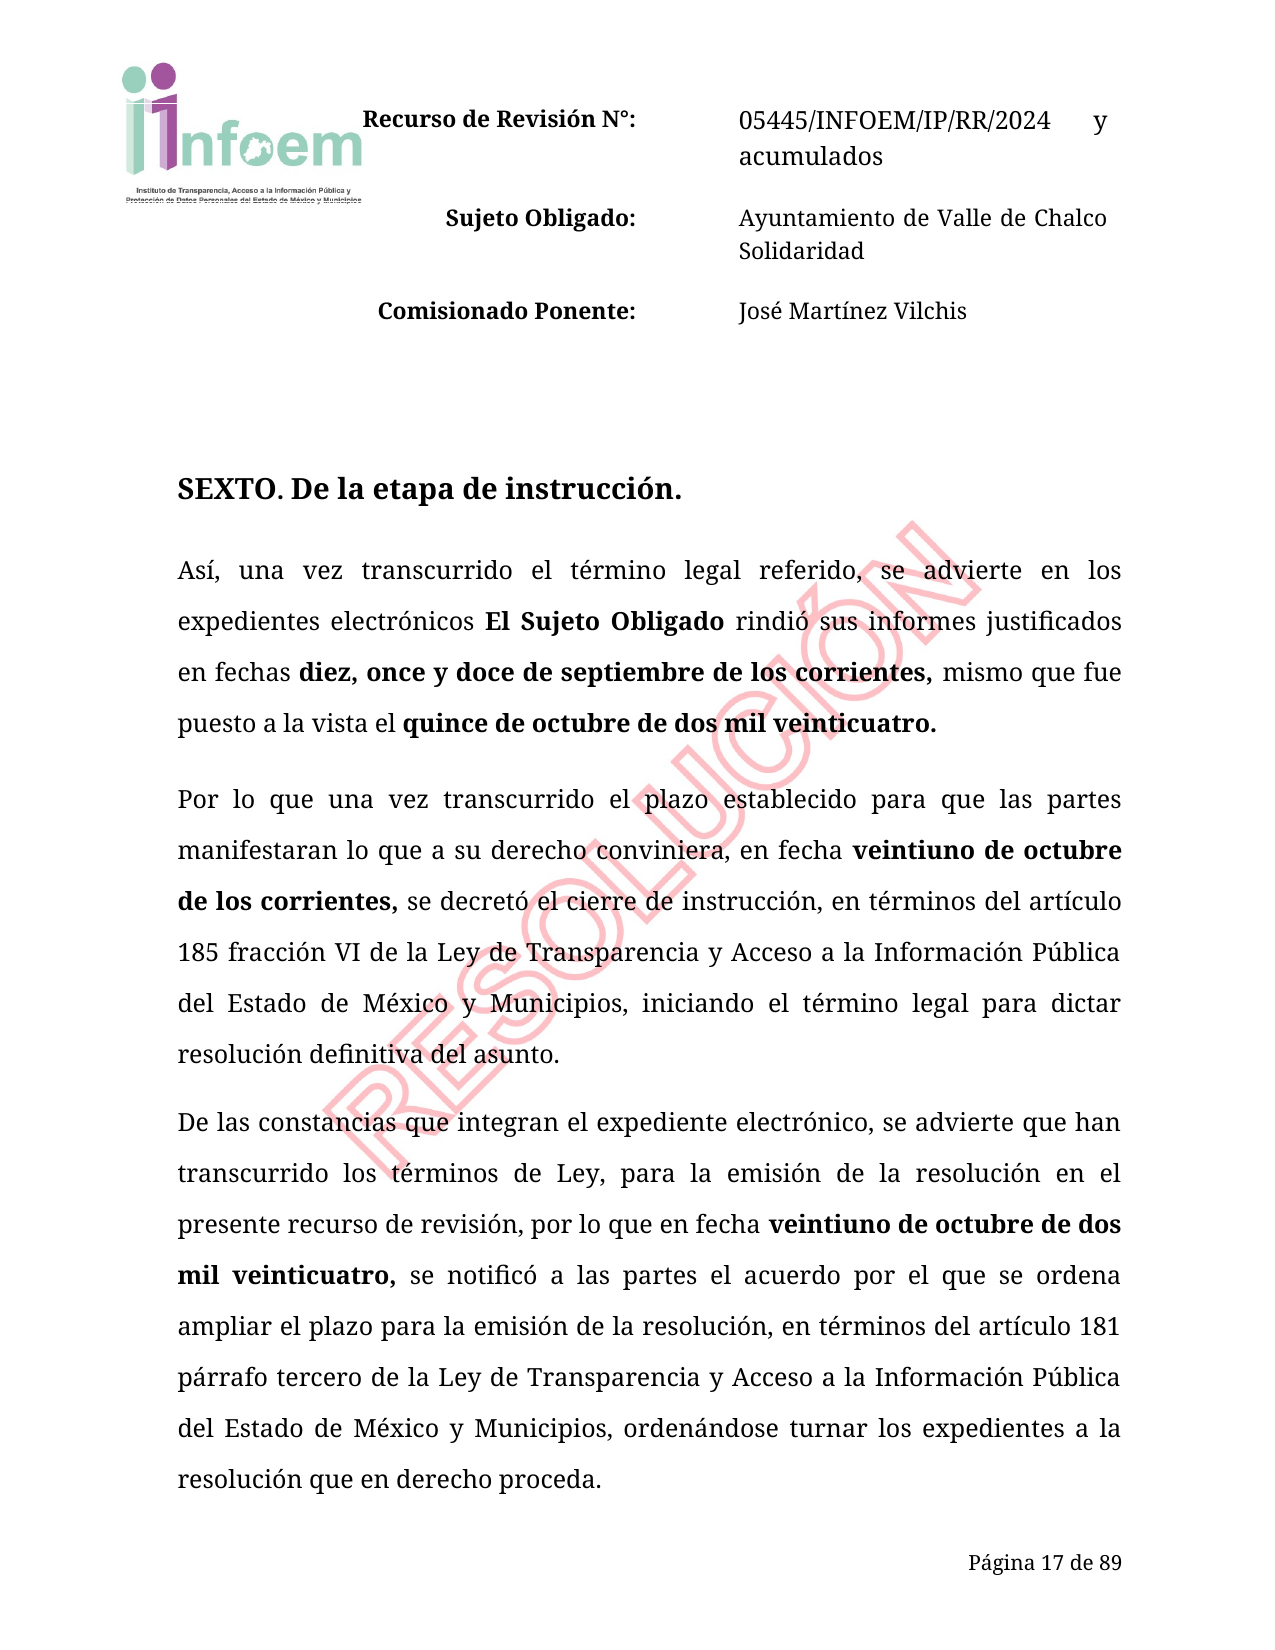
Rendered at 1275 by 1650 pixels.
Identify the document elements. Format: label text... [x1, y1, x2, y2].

picture [3, 2, 1268, 1650]
text Así, una vez transcurrido el término legal referido, se advierte en los expedientes electrónicos El Sujeto Obligado rindió sus informes justificados en fechas diez, once y doce de septiembre de los corrientes, mismo que fue puesto a la vista el quince de octubre de dos mil veinticuatro. [177, 552, 1122, 739]
text SEXTO. De la etapa de instrucción. [177, 468, 1122, 508]
text Por lo que una vez transcurrido el plazo establecido para que las partes manifestaran lo que a su derecho conviniera, en fecha veintiuno de octubre de los corrientes, se decretó el cierre de instrucción, en términos del artículo 185 fracción VI de la Ley de Transparencia y Acceso a la Información Pública del Estado de México y Municipios, iniciando el término legal para dictar resolución definitiva del asunto. [177, 782, 1122, 1071]
text De las constancias que integran el expediente electrónico, se advierte que han transcurrido los términos de Ley, para la emisión de la resolución en el presente recurso de revisión, por lo que en fecha veintiuno de octubre de dos mil veinticuatro, se notificó a las partes el acuerdo por el que se ordena ampliar el plazo para la emisión de la resolución, en términos del artículo 181 párrafo tercero de la Ley de Transparencia y Acceso a la Información Pública del Estado de México y Municipios, ordenándose turnar los expedientes a la resolución que en derecho proceda. [177, 1104, 1122, 1496]
